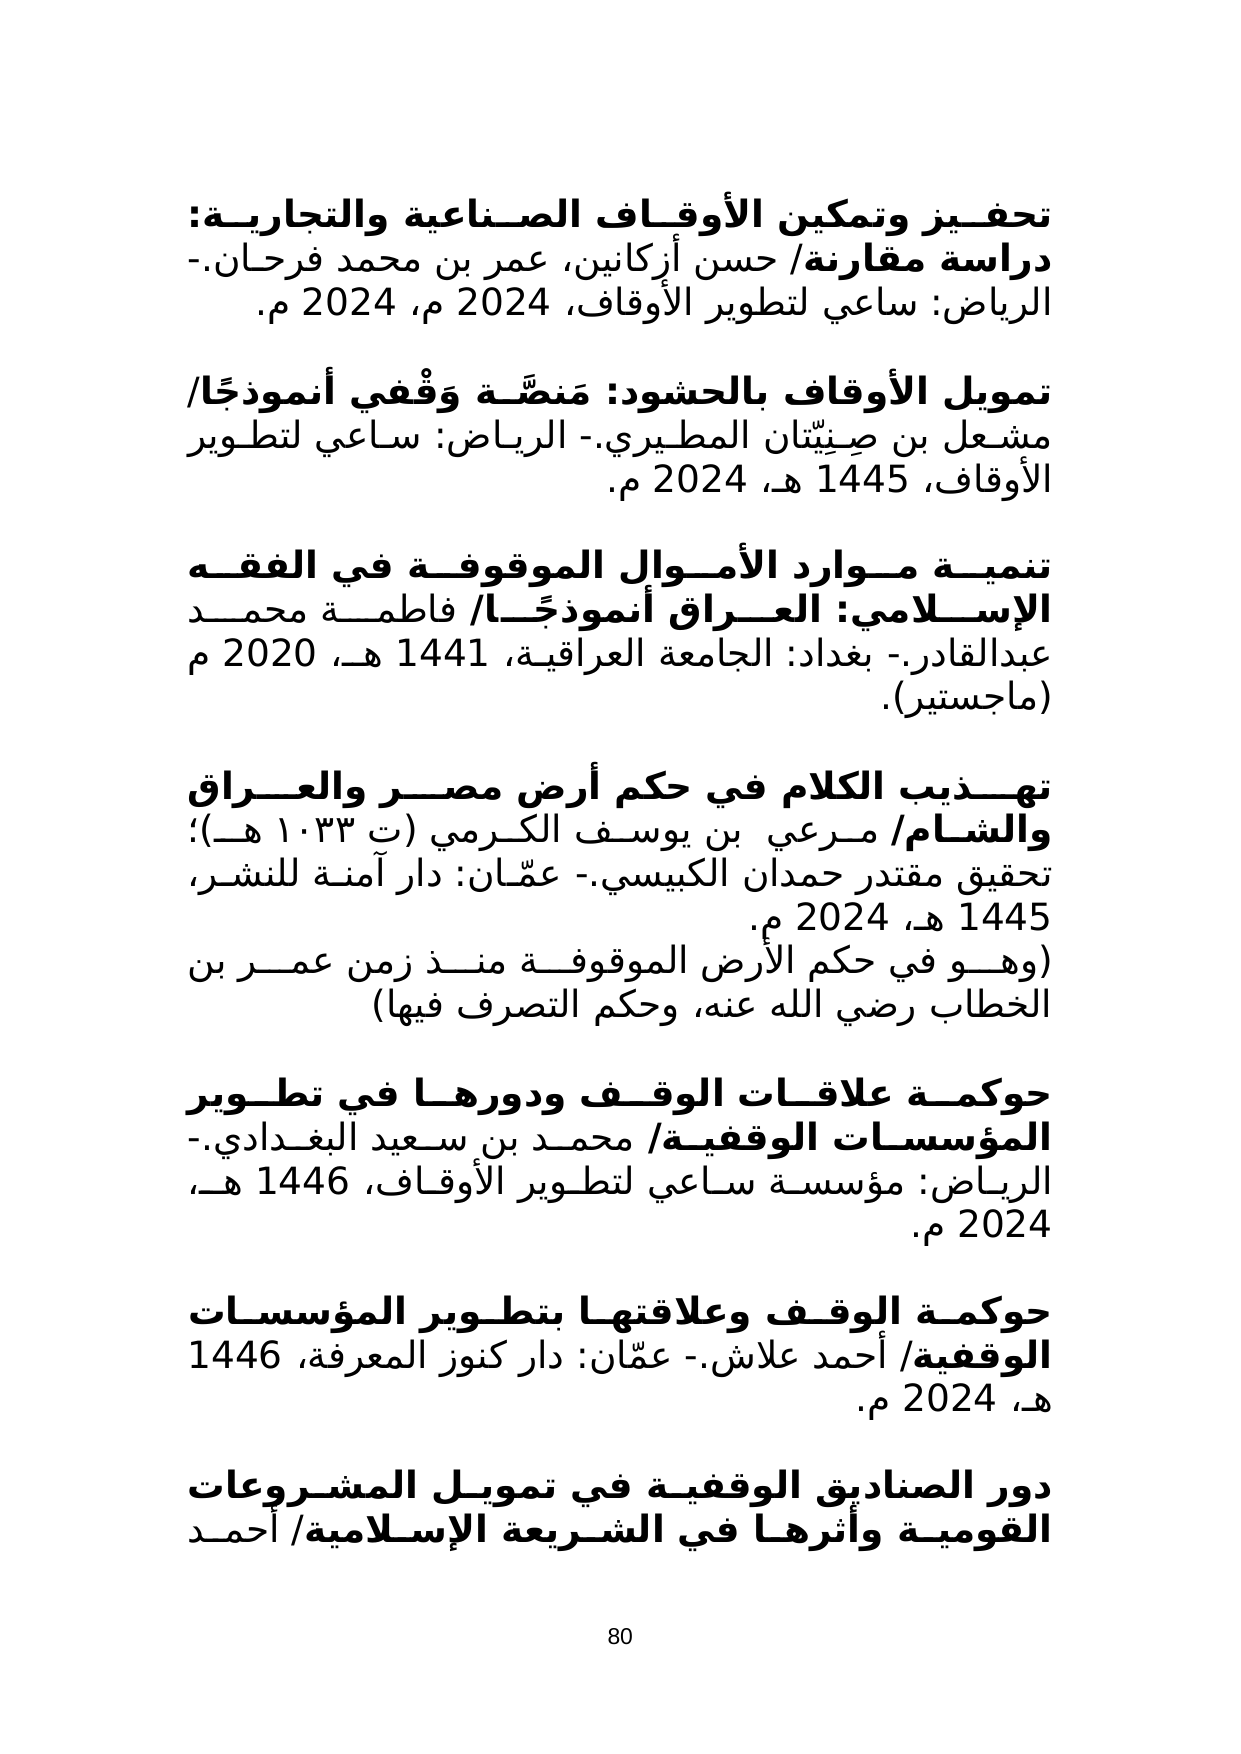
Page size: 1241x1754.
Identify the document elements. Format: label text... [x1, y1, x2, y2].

text تهذيب الكلام في حكم أرض مصر والعراق والشام/ مرعي بن يوسف الكرمي (ت ١٠٣٣ هـ)؛ تحقيق مقتدر حمدان الكبيسي.- عمّان: دار آمنة للنشر، 1445 هـ، 2024 م. [187, 764, 1053, 939]
text تمويل الأوقاف بالحشود: مَنصَّة وَقْفي أنموذجًا/ مشعل بن صِنِيّتان المطيري.- الرياض: ساعي لتطوير الأوقاف، 1445 هـ، 2024 م. [187, 370, 1053, 501]
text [187, 1464, 1053, 1551]
text تنمية موارد الأموال الموقوفة في الفقه الإسلامي: العراق أنموذجًا/ فاطمة محمد عبدالقادر.- بغداد: الجامعة العراقية، 1441 هـ، 2020 م (ماجستير). [187, 544, 1053, 718]
text تحفيز وتمكين الأوقاف الصناعية والتجارية: دراسة مقارنة/ حسن أزكانين، عمر بن محمد فرحان.- الرياض: ساعي لتطوير الأوقاف، 2024 م، 2024 م. [187, 193, 1053, 324]
text حوكمة الوقف وعلاقتها بتطوير المؤسسات الوقفية/ أحمد علاش.- عمّان: دار كنوز المعرفة، 1446 هـ، 2024 م. [187, 1290, 1053, 1421]
text (وهو في حكم الأرض الموقوفة منذ زمن عمر بن الخطاب رضي الله عنه، وحكم التصرف فيها) [187, 939, 1053, 1026]
text حوكمة علاقات الوقف ودورها في تطوير المؤسسات الوقفية/ محمد بن سعيد البغدادي.- الرياض: مؤسسة ساعي لتطوير الأوقاف، 1446 هـ، 2024 م. [187, 1072, 1053, 1247]
